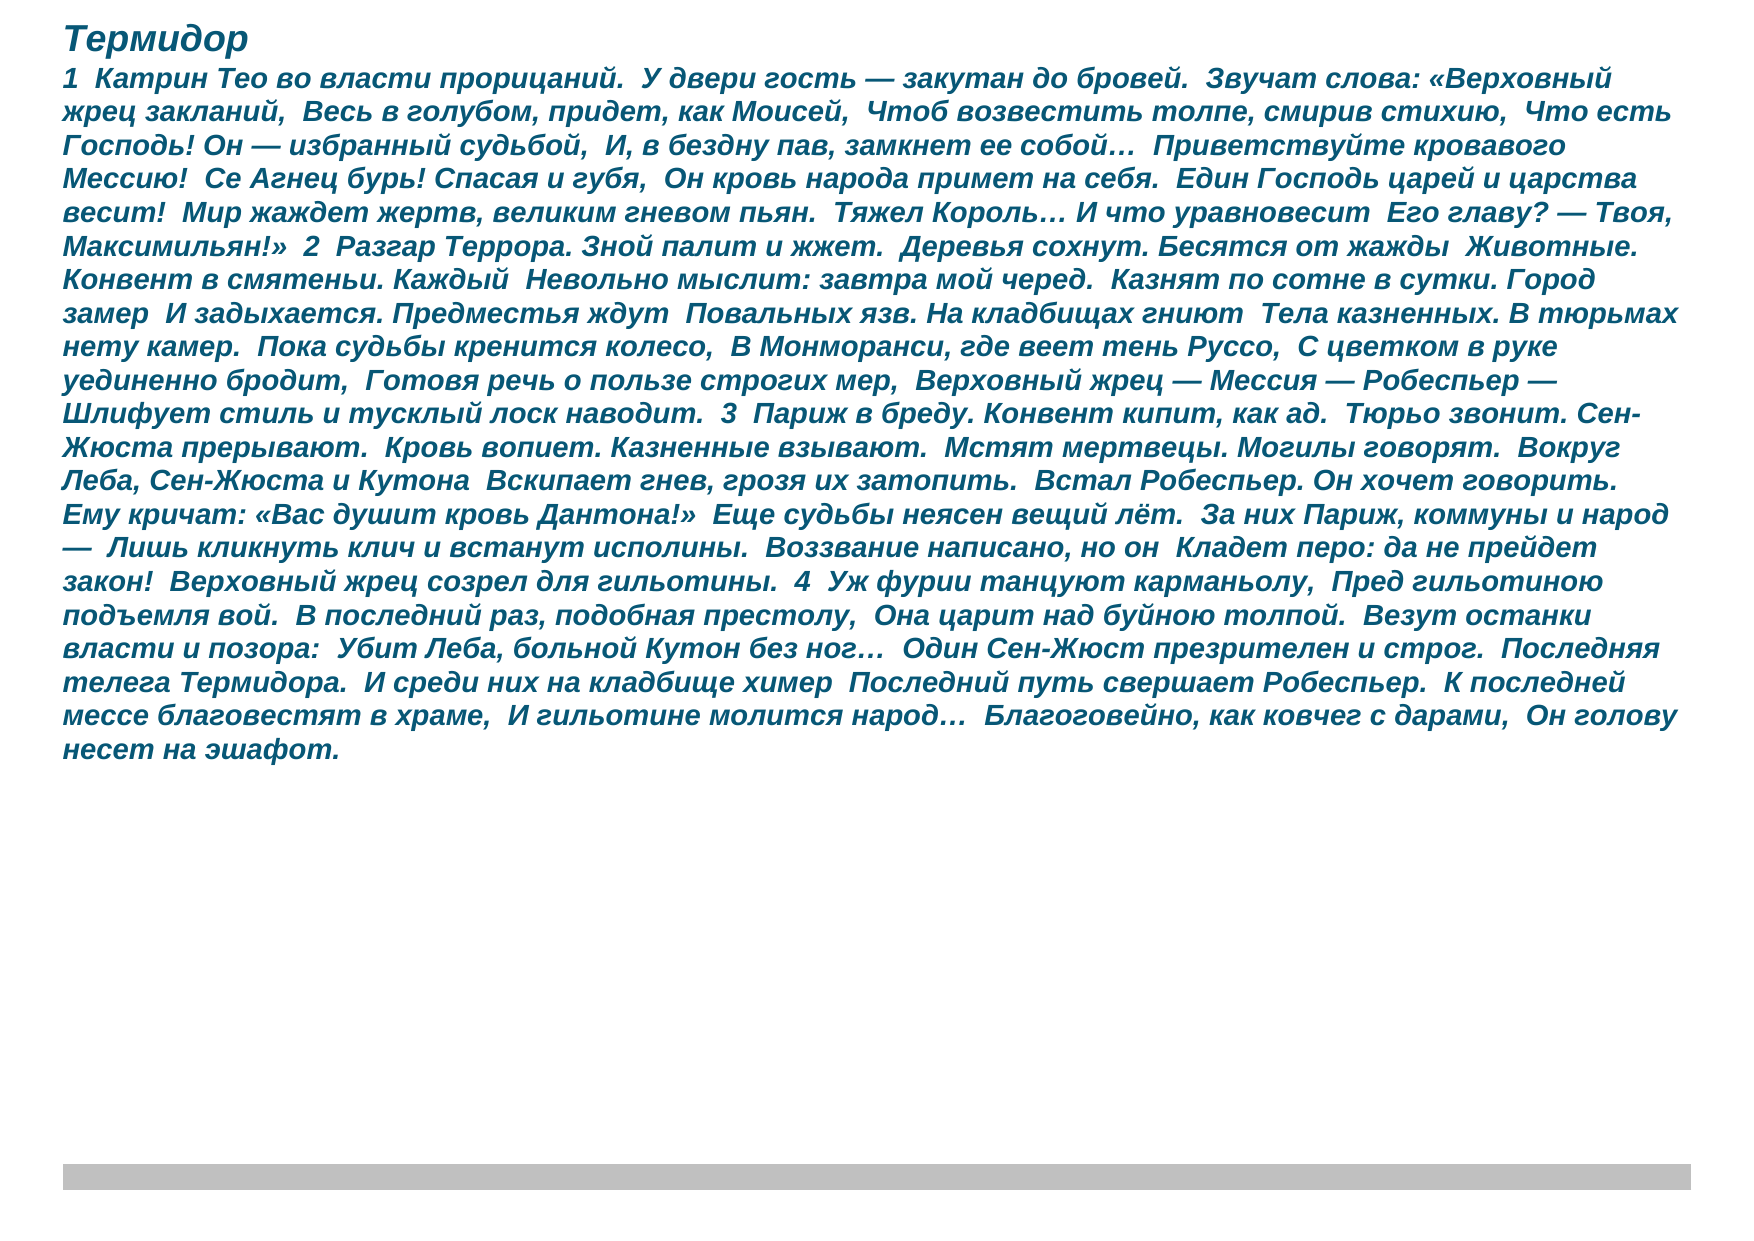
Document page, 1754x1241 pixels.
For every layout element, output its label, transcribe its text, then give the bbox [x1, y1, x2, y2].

subtitle Термидор [62, 17, 1691, 60]
text 1 [62, 61, 1691, 765]
